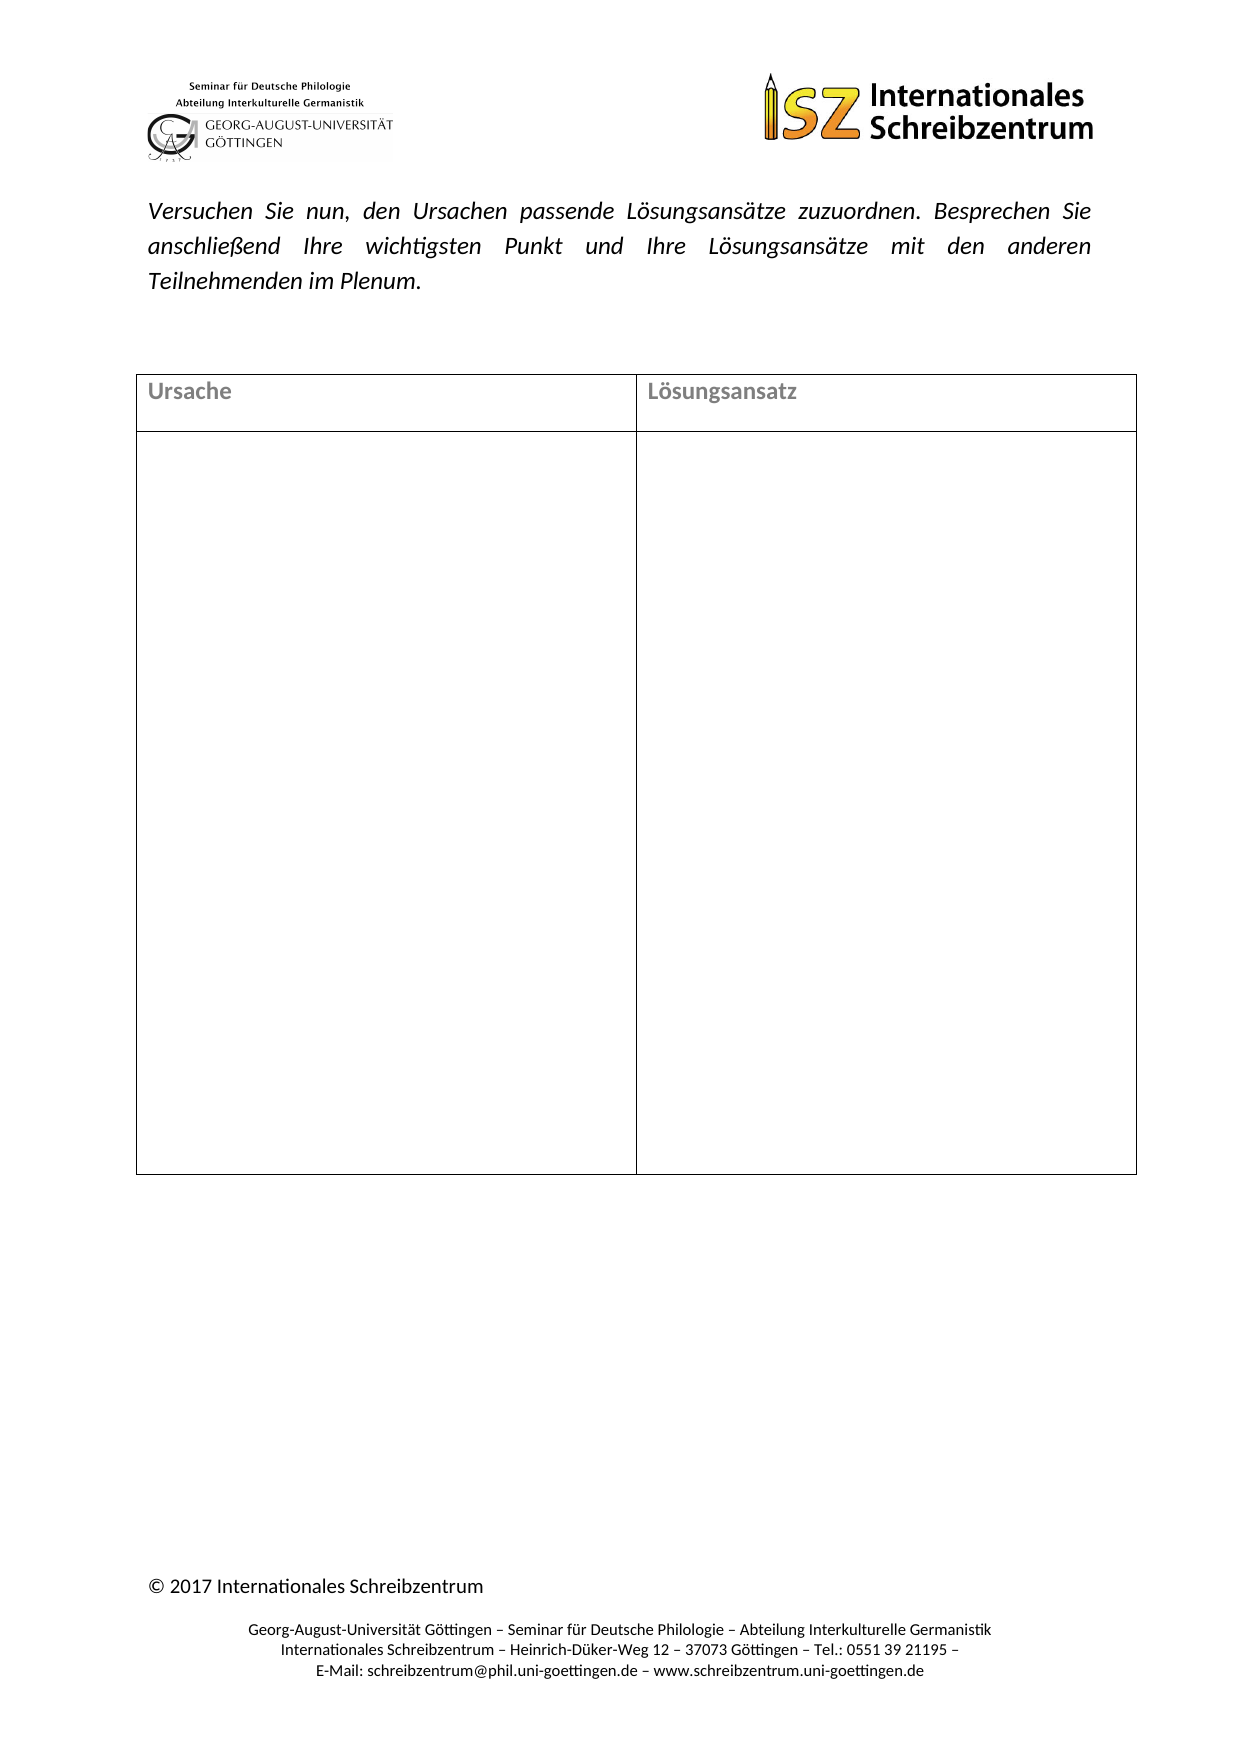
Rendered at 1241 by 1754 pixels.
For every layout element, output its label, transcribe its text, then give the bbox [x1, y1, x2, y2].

table_cell [137, 432, 636, 1174]
table_cell [637, 432, 1136, 1174]
table_header Lösungsansatz [637, 375, 1136, 431]
picture [147, 79, 393, 162]
table_header Ursache [137, 375, 636, 431]
text Versuchen Sie nun, den Ursachen passende Lösungsansätze zuzuordnen. Besprechen Sie anschließend Ihre wichtigsten Punkt und Ihre Lösungsansätze mit den anderen Teilnehmenden im Plenum. [148, 195, 1093, 296]
picture [764, 73, 1093, 140]
